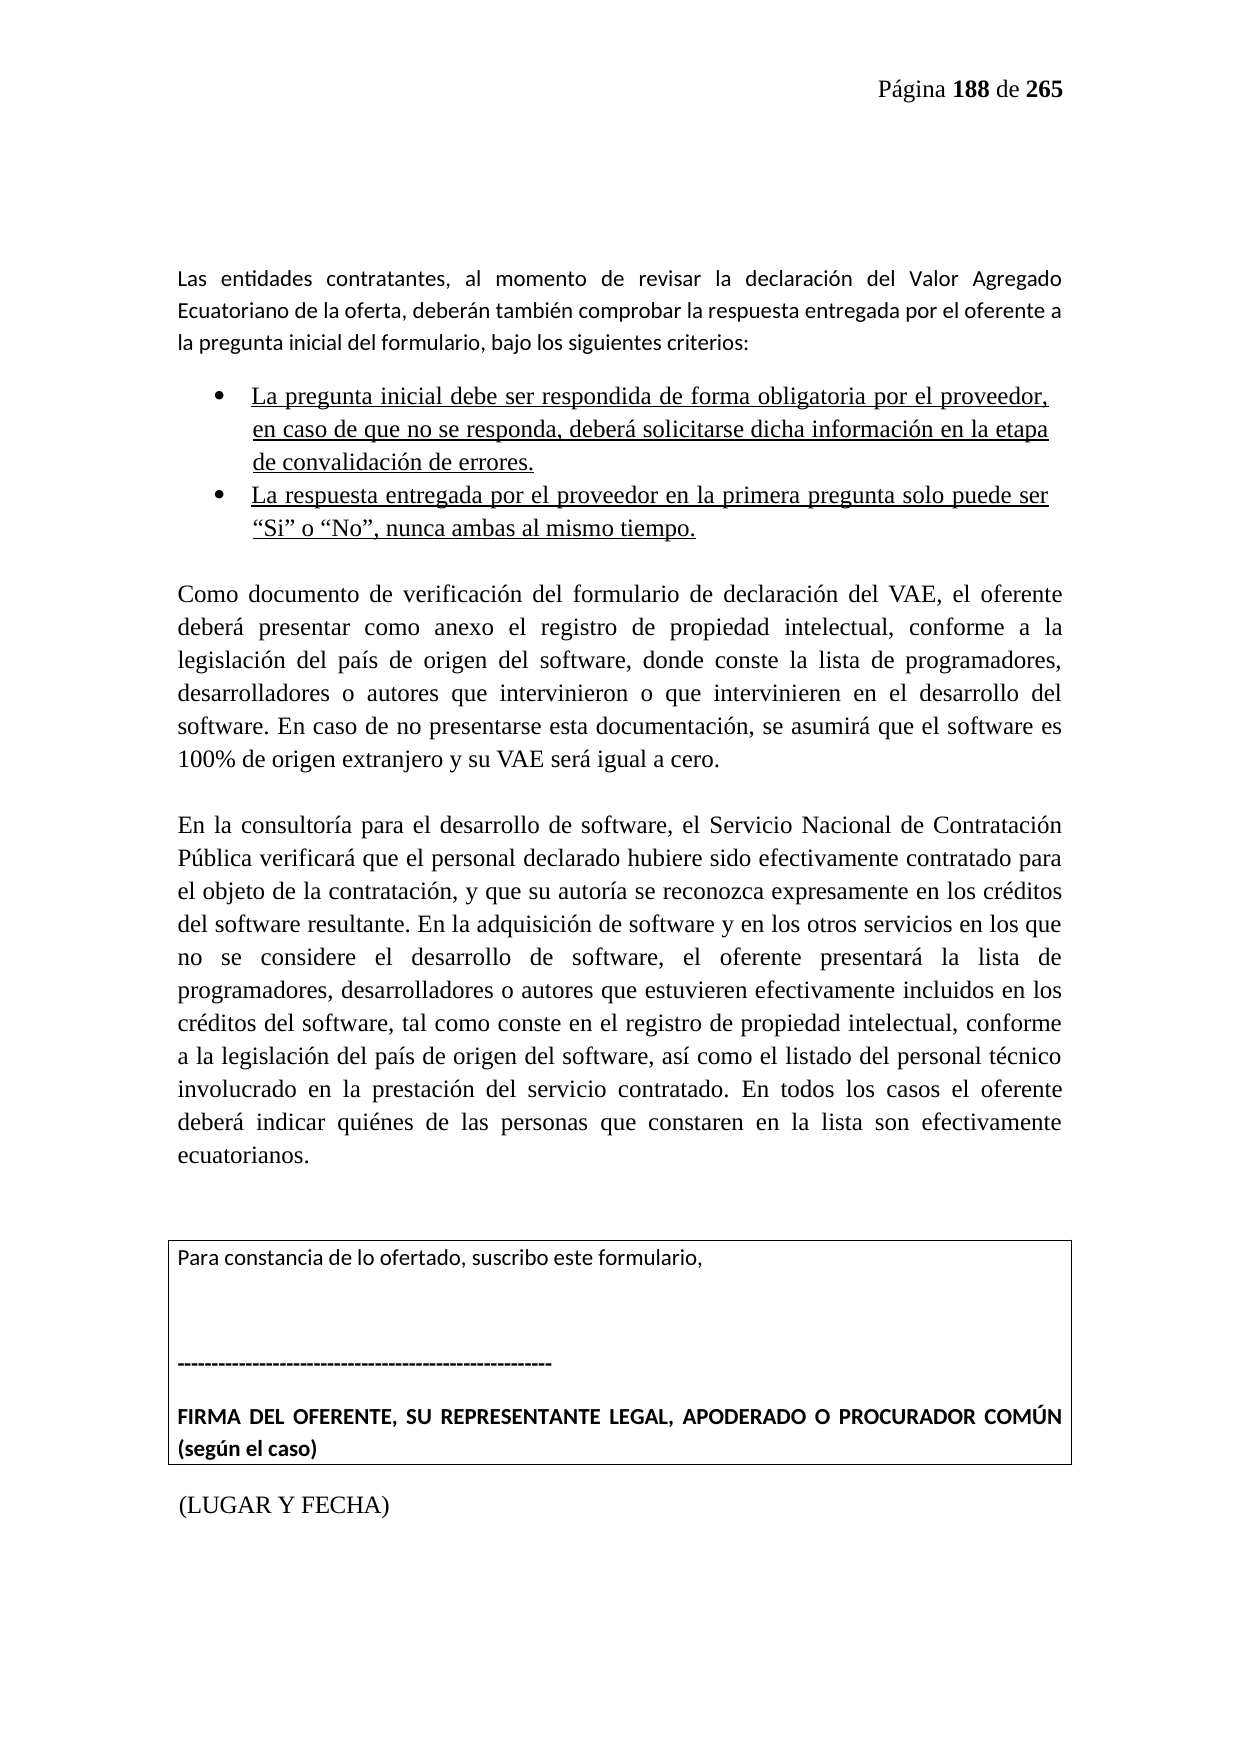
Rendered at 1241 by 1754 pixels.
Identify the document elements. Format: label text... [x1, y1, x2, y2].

text Para constancia de lo ofertado, suscribo este formulario, [169, 1241, 1071, 1271]
list La pregunta inicial debe ser respondida de forma obligatoria por el proveedor, en caso de que no se responda, deberá solicitarse dicha información en la etapa de convalidación de errores. [215, 381, 1049, 476]
text En la consultoría para el desarrollo de software, el Servicio Nacional de Contratación Pública verificará que el personal declarado hubiere sido efectivamente contratado para el objeto de la contratación, y que su autoría se reconozca expresamente en los créditos del software resultante. En la adquisición de software y en los otros servicios en los que no se considere el desarrollo de software, el oferente presentará la lista de programadores, desarrolladores o autores que estuvieren efectivamente incluidos en los créditos del software, tal como conste en el registro de propiedad intelectual, conforme a la legislación del país de origen del software, así como el listado del personal técnico involucrado en la prestación del servicio contratado. En todos los casos el oferente deberá indicar quiénes de las personas que constaren en la lista son efectivamente ecuatorianos. [177, 810, 1063, 1169]
text ------------------------------------------------------- [169, 1346, 1071, 1377]
text FIRMA DEL OFERENTE, SU REPRESENTANTE LEGAL, APODERADO O PROCURADOR COMÚN (según el caso) [169, 1399, 1071, 1464]
text Las entidades contratantes, al momento de revisar la declaración del Valor Agregado Ecuatoriano de la oferta, deberán también comprobar la respuesta entregada por el oferente a la pregunta inicial del formulario, bajo los siguientes criterios: [177, 264, 1063, 356]
list La respuesta entregada por el proveedor en la primera pregunta solo puede ser “Si” o “No”, nunca ambas al mismo tiempo. [215, 480, 1049, 542]
text (LUGAR Y FECHA) [179, 1490, 1058, 1519]
text Como documento de verificación del formulario de declaración del VAE, el oferente deberá presentar como anexo el registro de propiedad intelectual, conforme a la legislación del país de origen del software, donde conste la lista de programadores, desarrolladores o autores que intervinieron o que intervinieren en el desarrollo del software. En caso de no presentarse esta documentación, se asumirá que el software es 100% de origen extranjero y su VAE será igual a cero. [177, 579, 1063, 773]
